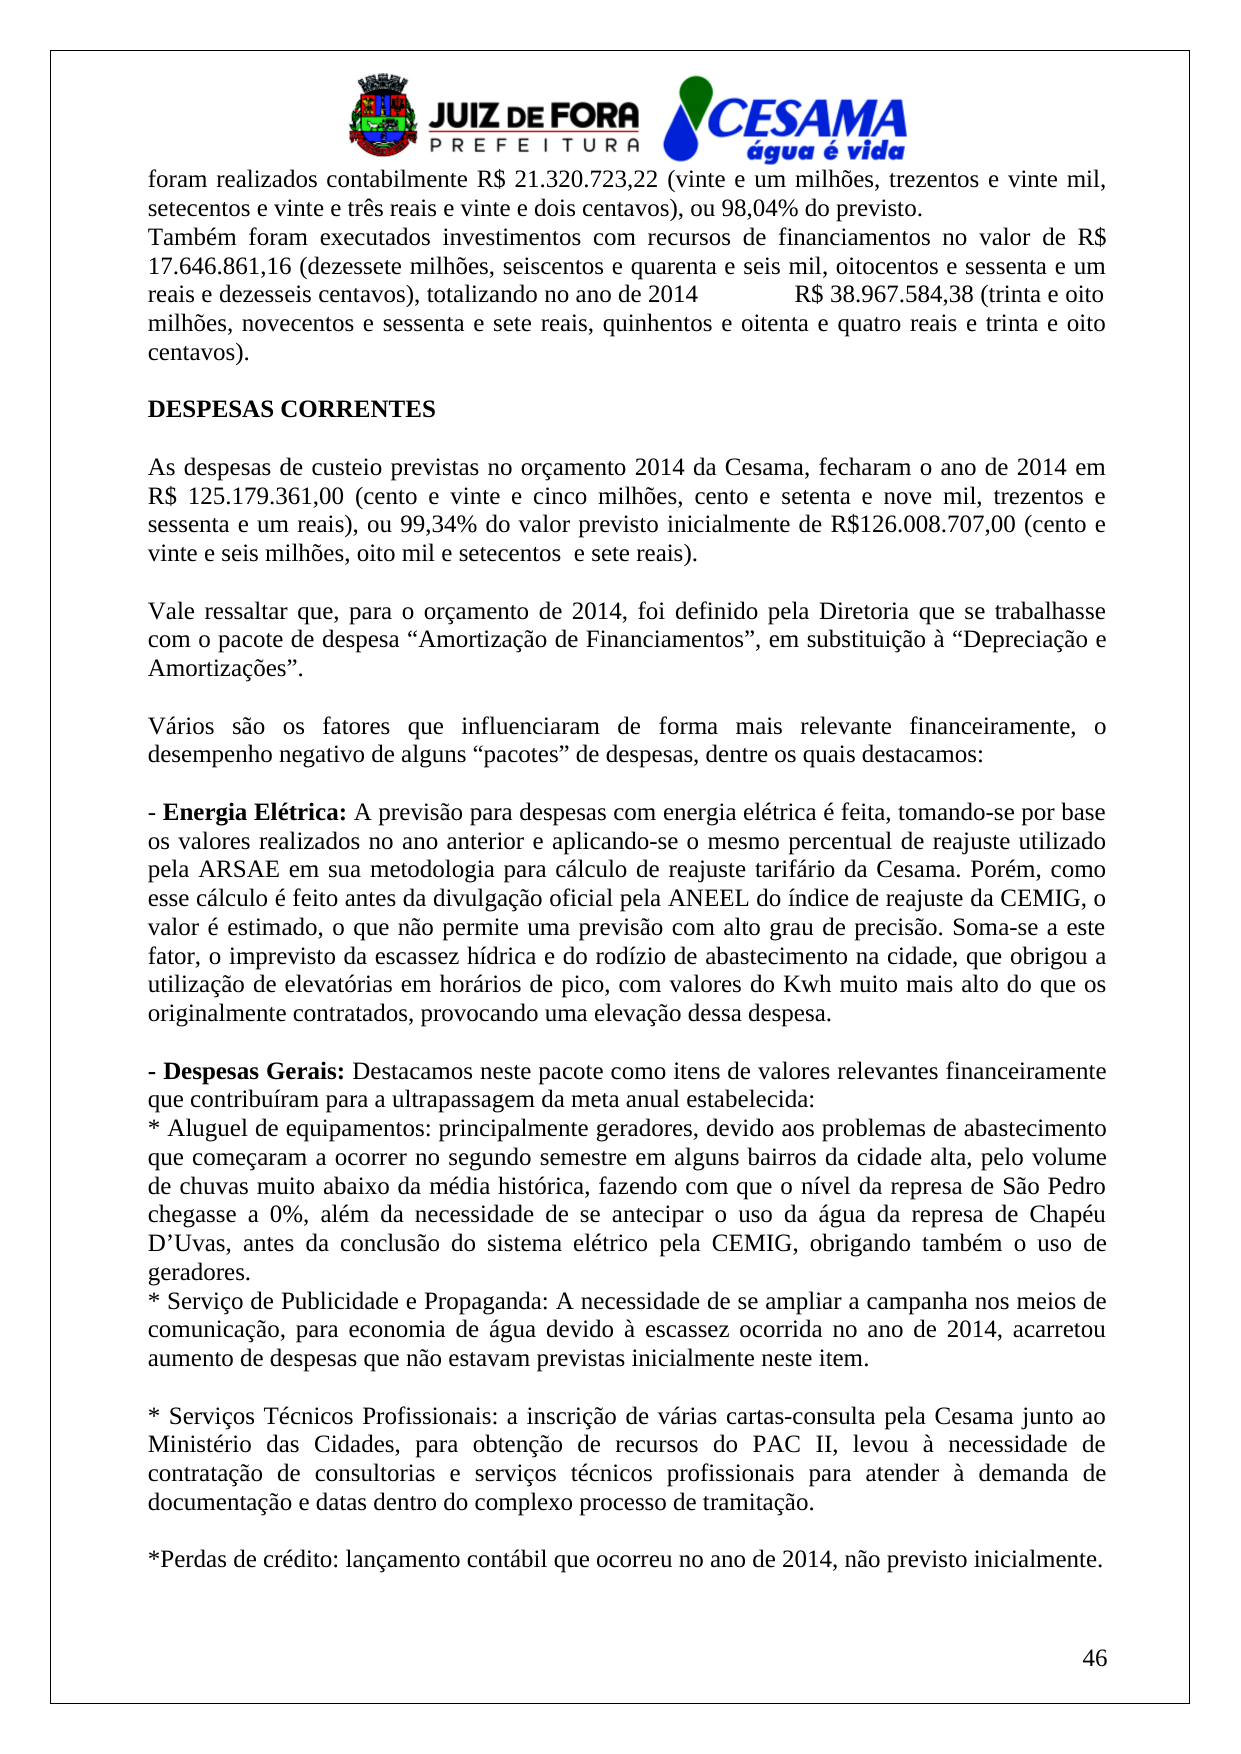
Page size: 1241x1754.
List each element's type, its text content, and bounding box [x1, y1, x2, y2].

text * Aluguel de equipamentos: principalmente geradores, devido aos problemas de abastecimento que começaram a ocorrer no segundo semestre em alguns bairros da cidade alta, pelo volume de chuvas muito abaixo da média histórica, fazendo com que o nível da represa de São Pedro chegasse a 0%, além da necessidade de se antecipar o uso da água da represa de Chapéu D’Uvas, antes da conclusão do sistema elétrico pela CEMIG, obrigando também o uso de geradores. [148, 1113, 1107, 1286]
text Vale ressaltar que, para o orçamento de 2014, foi definido pela Diretoria que se trabalhasse com o pacote de despesa “Amortização de Financiamentos”, em substituição à “Depreciação e Amortizações”. [148, 596, 1107, 682]
text Vários são os fatores que influenciaram de forma mais relevante financeiramente, o desempenho negativo de alguns “pacotes” de despesas, dentre os quais destacamos: [148, 711, 1107, 768]
text DESPESAS CORRENTES [148, 394, 1107, 423]
text - Despesas Gerais: Destacamos neste pacote como itens de valores relevantes financeiramente que contribuíram para a ultrapassagem da meta anual estabelecida: [148, 1056, 1107, 1113]
text *Perdas de crédito: lançamento contábil que ocorreu no ano de 2014, não previsto inicialmente. [148, 1544, 1107, 1573]
picture [348, 73, 908, 165]
text * Serviços Técnicos Profissionais: a inscrição de várias cartas-consulta pela Cesama junto ao Ministério das Cidades, para obtenção de recursos do PAC II, levou à necessidade de contratação de consultorias e serviços técnicos profissionais para atender à demanda de documentação e datas dentro do complexo processo de tramitação. [148, 1401, 1107, 1516]
text * Serviço de Publicidade e Propaganda: A necessidade de se ampliar a campanha nos meios de comunicação, para economia de água devido à escassez ocorrida no ano de 2014, acarretou aumento de despesas que não estavam previstas inicialmente neste item. [148, 1286, 1107, 1372]
text Também foram executados investimentos com recursos de financiamentos no valor de R$ 17.646.861,16 (dezessete milhões, seiscentos e quarenta e seis mil, oitocentos e sessenta e um reais e dezesseis centavos), totalizando no ano de 2014 R$ 38.967.584,38 (trinta e oito milhões, novecentos e sessenta e sete reais, quinhentos e oitenta e quatro reais e trinta e oito centavos). [148, 222, 1107, 366]
text - Energia Elétrica: A previsão para despesas com energia elétrica é feita, tomando-se por base os valores realizados no ano anterior e aplicando-se o mesmo percentual de reajuste utilizado pela ARSAE em sua metodologia para cálculo de reajuste tarifário da Cesama. Porém, como esse cálculo é feito antes da divulgação oficial pela ANEEL do índice de reajuste da CEMIG, o valor é estimado, o que não permite uma previsão com alto grau de precisão. Soma-se a este fator, o imprevisto da escassez hídrica e do rodízio de abastecimento na cidade, que obrigou a utilização de elevatórias em horários de pico, com valores do Kwh muito mais alto do que os originalmente contratados, provocando uma elevação dessa despesa. [148, 797, 1107, 1027]
text As despesas de custeio previstas no orçamento 2014 da Cesama, fecharam o ano de 2014 em R$ 125.179.361,00 (cento e vinte e cinco milhões, cento e setenta e nove mil, trezentos e sessenta e um reais), ou 99,34% do valor previsto inicialmente de R$126.008.707,00 (cento e vinte e seis milhões, oito mil e setecentos e sete reais). [148, 452, 1107, 567]
